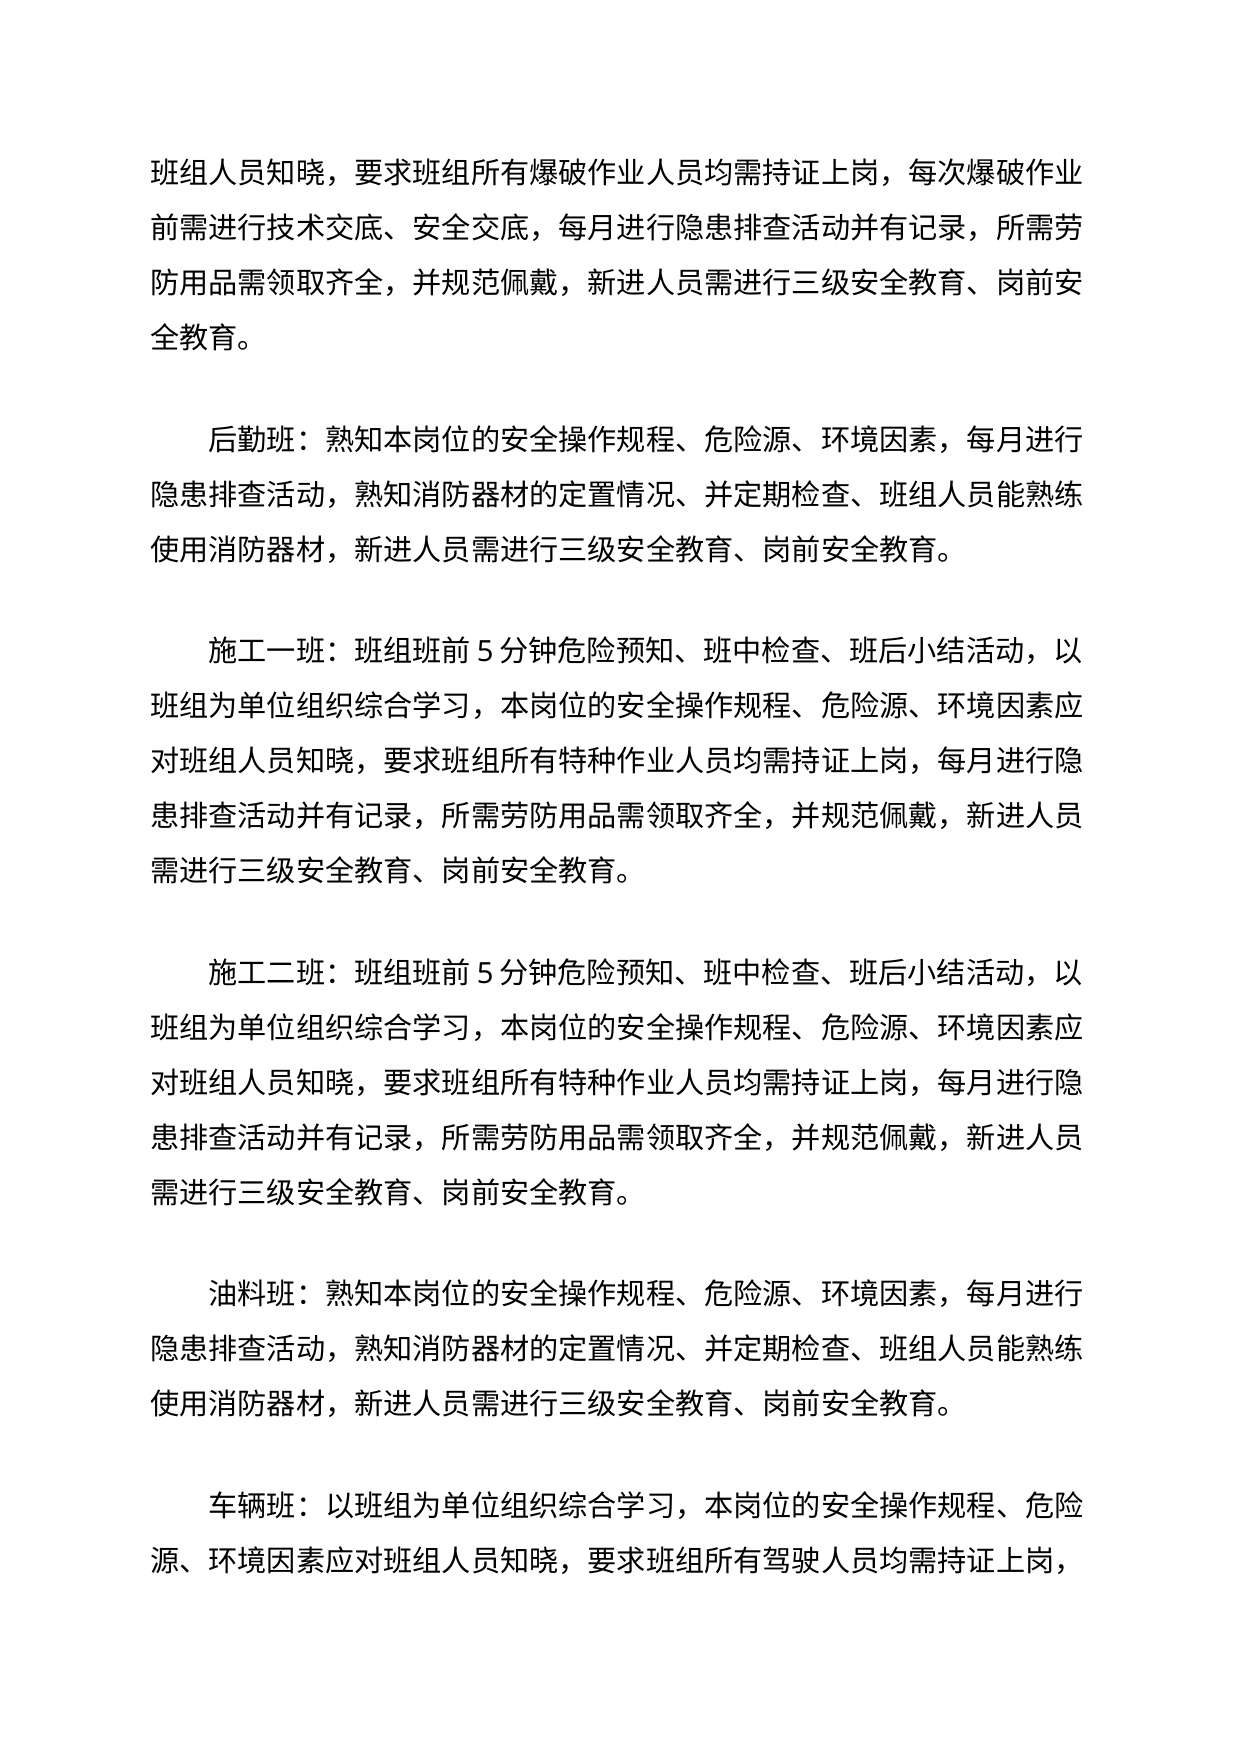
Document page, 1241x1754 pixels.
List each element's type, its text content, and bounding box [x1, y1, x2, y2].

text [150, 1482, 1090, 1580]
text 后勤班：熟知本岗位的安全操作规程、危险源、环境因素，每月进行隐患排查活动，熟知消防器材的定置情况、并定期检查、班组人员能熟练使用消防器材，新进人员需进行三级安全教育、岗前安全教育。 [150, 416, 1090, 568]
text 施工一班：班组班前5分钟危险预知、班中检查、班后小结活动，以班组为单位组织综合学习，本岗位的安全操作规程、危险源、环境因素应对班组人员知晓，要求班组所有特种作业人员均需持证上岗，每月进行隐患排查活动并有记录，所需劳防用品需领取齐全，并规范佩戴，新进人员需进行三级安全教育、岗前安全教育。 [150, 628, 1090, 890]
text 油料班：熟知本岗位的安全操作规程、危险源、环境因素，每月进行隐患排查活动，熟知消防器材的定置情况、并定期检查、班组人员能熟练使用消防器材，新进人员需进行三级安全教育、岗前安全教育。 [150, 1271, 1090, 1423]
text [150, 150, 1090, 357]
text 施工二班：班组班前5分钟危险预知、班中检查、班后小结活动，以班组为单位组织综合学习，本岗位的安全操作规程、危险源、环境因素应对班组人员知晓，要求班组所有特种作业人员均需持证上岗，每月进行隐患排查活动并有记录，所需劳防用品需领取齐全，并规范佩戴，新进人员需进行三级安全教育、岗前安全教育。 [150, 949, 1090, 1211]
